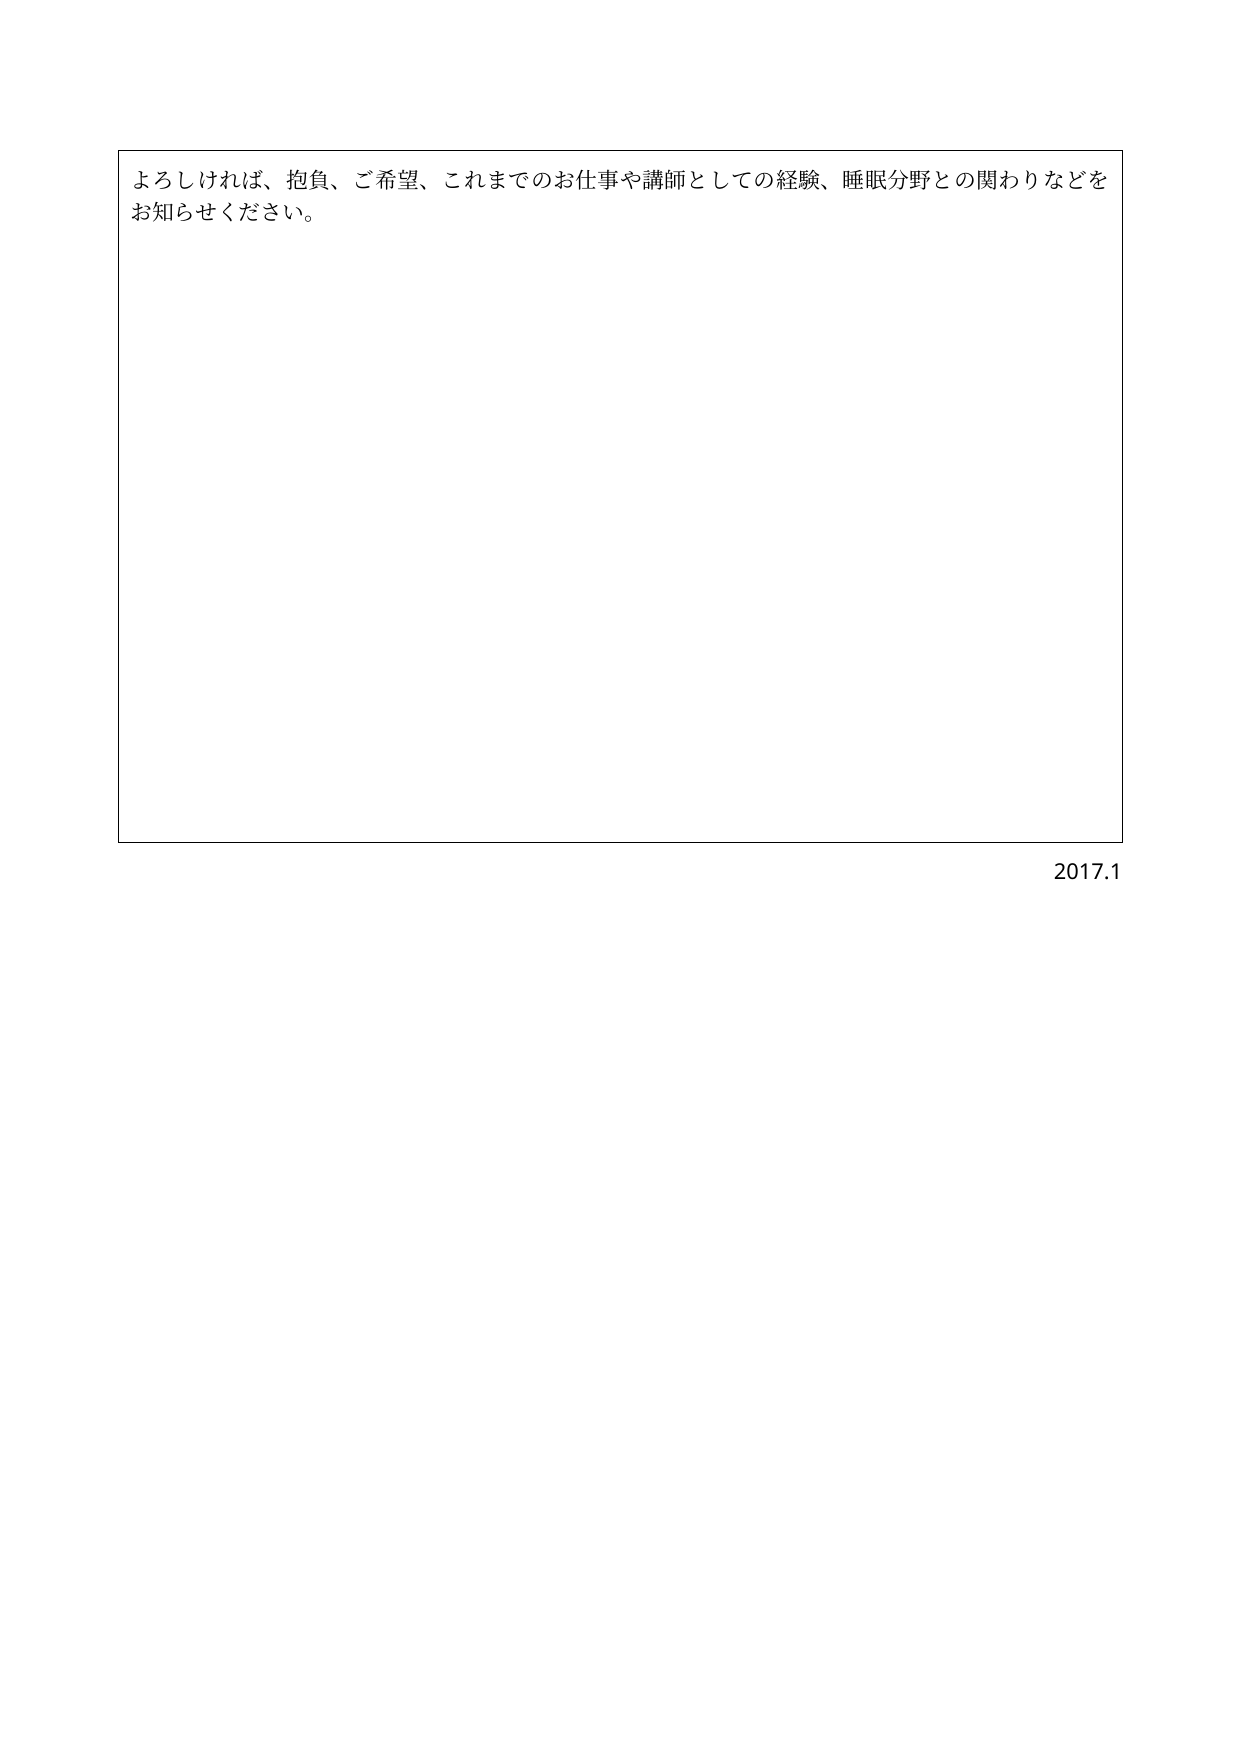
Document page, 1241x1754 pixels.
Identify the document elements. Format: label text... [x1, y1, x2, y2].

text 2017.1 [118, 856, 1122, 886]
table_cell よろしければ、抱負、ご希望、これまでのお仕事や講師としての経験、睡眠分野との関わりなどをお知らせください。 [119, 151, 1122, 842]
